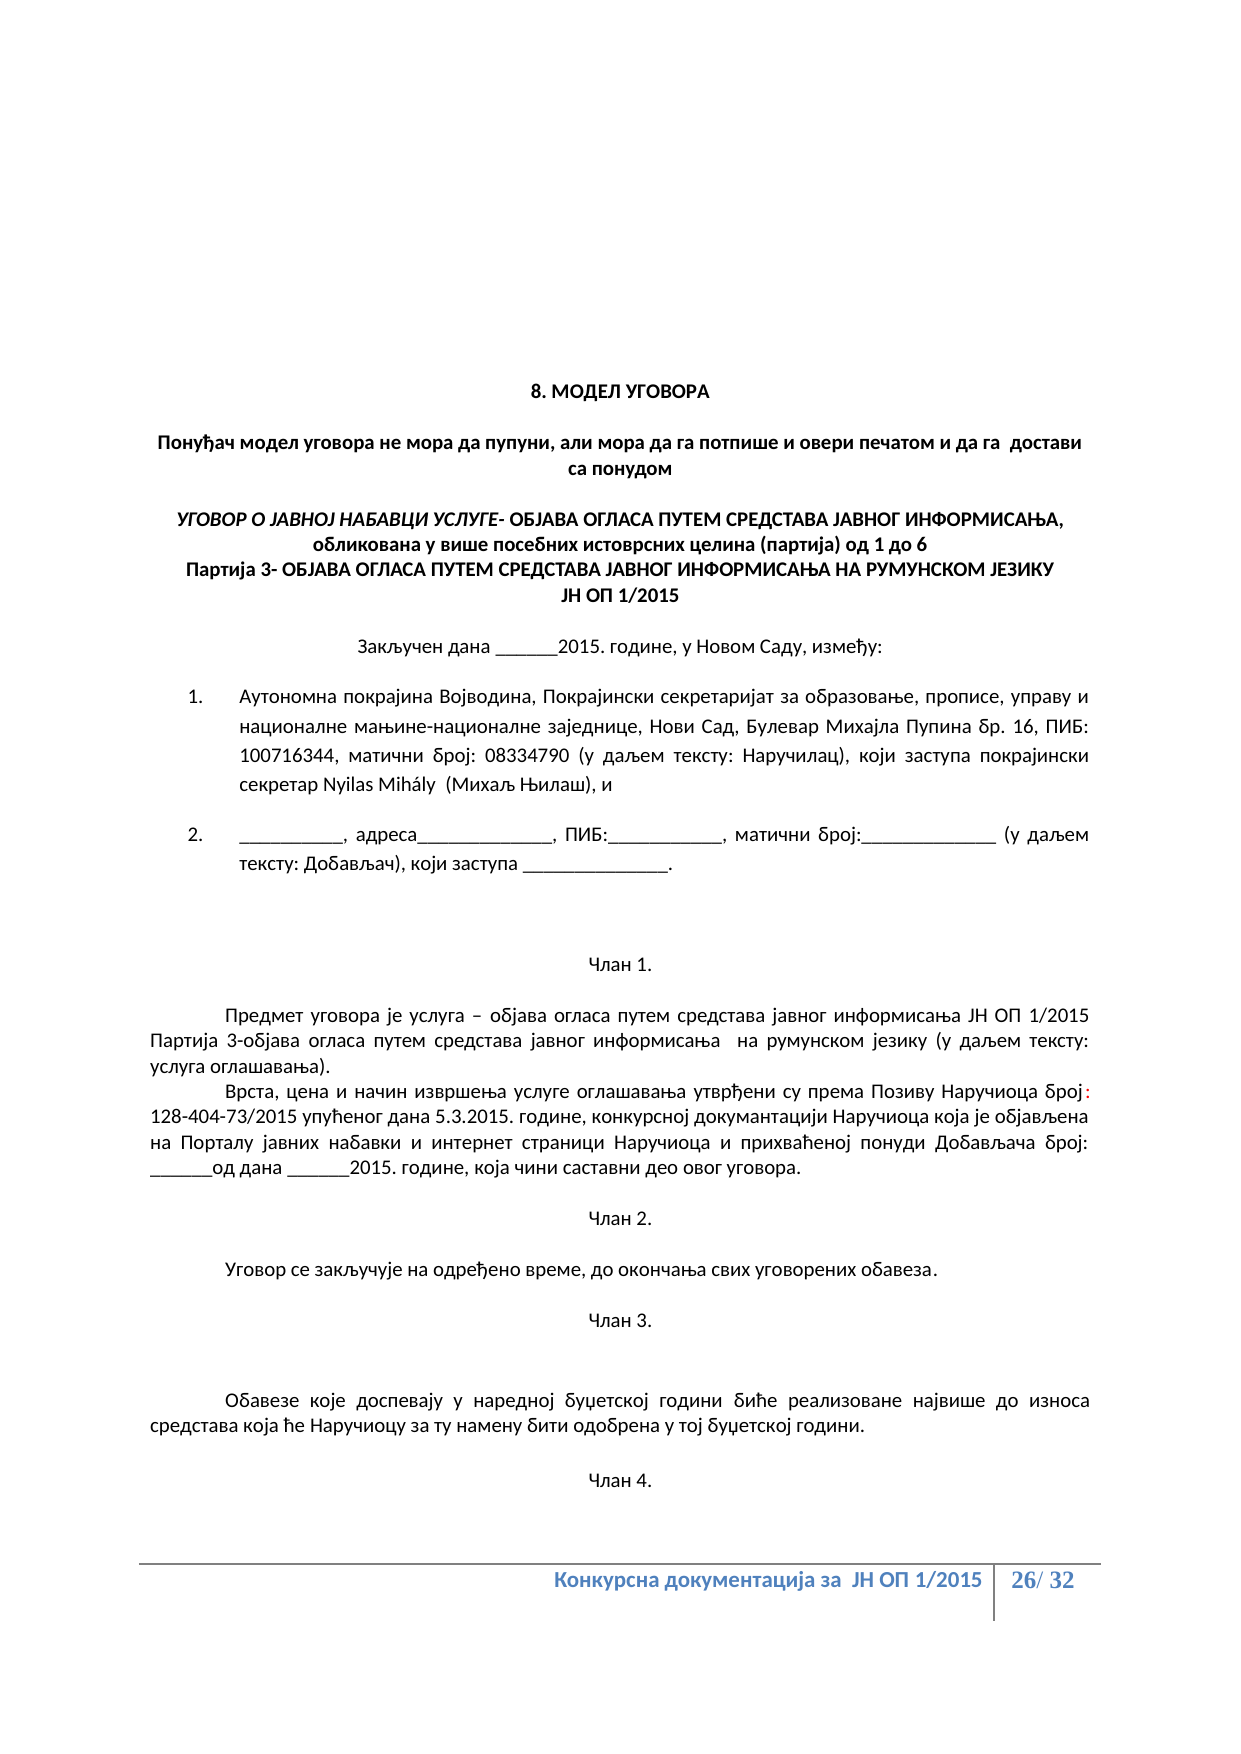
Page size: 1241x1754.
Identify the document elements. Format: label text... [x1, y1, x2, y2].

text Закључен дана ______2015. године, у Новом Саду, између: [150, 633, 1090, 658]
text Члан 3. [150, 1307, 1090, 1332]
list __________, адреса_____________, ПИБ:___________, матични број:_____________ (у даљем тексту: Добављач), који заступа ______________. [187, 821, 1090, 876]
text УГОВОР О ЈАВНОЈ НАБАВЦИ УСЛУГЕ- ОБЈАВА ОГЛАСА ПУТЕМ СРЕДСТАВА ЈАВНОГ ИНФОРМИСАЊА, обликована у више посебних истоврсних целина (партија) од 1 до 6 [150, 506, 1090, 557]
text Понуђач модел уговора не мора да пупуни, али мора да га потпише и овери печатом и да га достави са понудом [150, 429, 1090, 480]
text Предмет уговора је услуга – објава огласа путем средстава јавног информисања ЈН ОП 1/2015 Партија 3-објава огласа путем средстава јавног информисања на румунском језику (у даљем тексту: услуга оглашавања). [150, 1002, 1090, 1078]
text Партија 3- ОБЈАВА ОГЛАСА ПУТЕМ СРЕДСТАВА ЈАВНОГ ИНФОРМИСАЊА НА РУМУНСКОМ ЈЕЗИКУ [150, 557, 1090, 582]
list Аутономна покрајина Војводина, Покрајински секретаријат за образовање, прописе, управу и националне мањине-националне заједнице, Нови Сад, Булевар Михајла Пупина бр. 16, ПИБ: 100716344, матични број: 08334790 (у даљем тексту: Наручилац), који заступа покрајински секретар Nyilas Mihály (Михаљ Њилаш), и [187, 684, 1090, 797]
text ЈН ОП 1/2015 [150, 582, 1090, 607]
text Врста, цена и начин извршења услуге оглашавања утврђени су према Позиву Наручиоца број: 128-404-73/2015 упућеног дана 5.3.2015. године, конкурсној докумантацији Наручиоца која је објављена на Порталу јавних набавки и интернет страници Наручиоца и прихваћеној понуди Добављача број: ______од дана ______2015. године, која чини саставни део овог уговора. [150, 1078, 1090, 1180]
text 8. МОДЕЛ УГОВОРА [150, 379, 1090, 404]
text Члан 4. [150, 1467, 1090, 1492]
text Члан 1. [150, 951, 1090, 977]
text Обавезе које доспевају у наредној буџетској години биће реализоване највише до износа средстава која ће Наручиоцу за ту намену бити одобрена у тој буџетској години. [150, 1387, 1090, 1438]
text Члан 2. [150, 1205, 1090, 1231]
text Уговор се закључује на одређено време, до окончања свих уговорених обавеза. [150, 1256, 1090, 1282]
